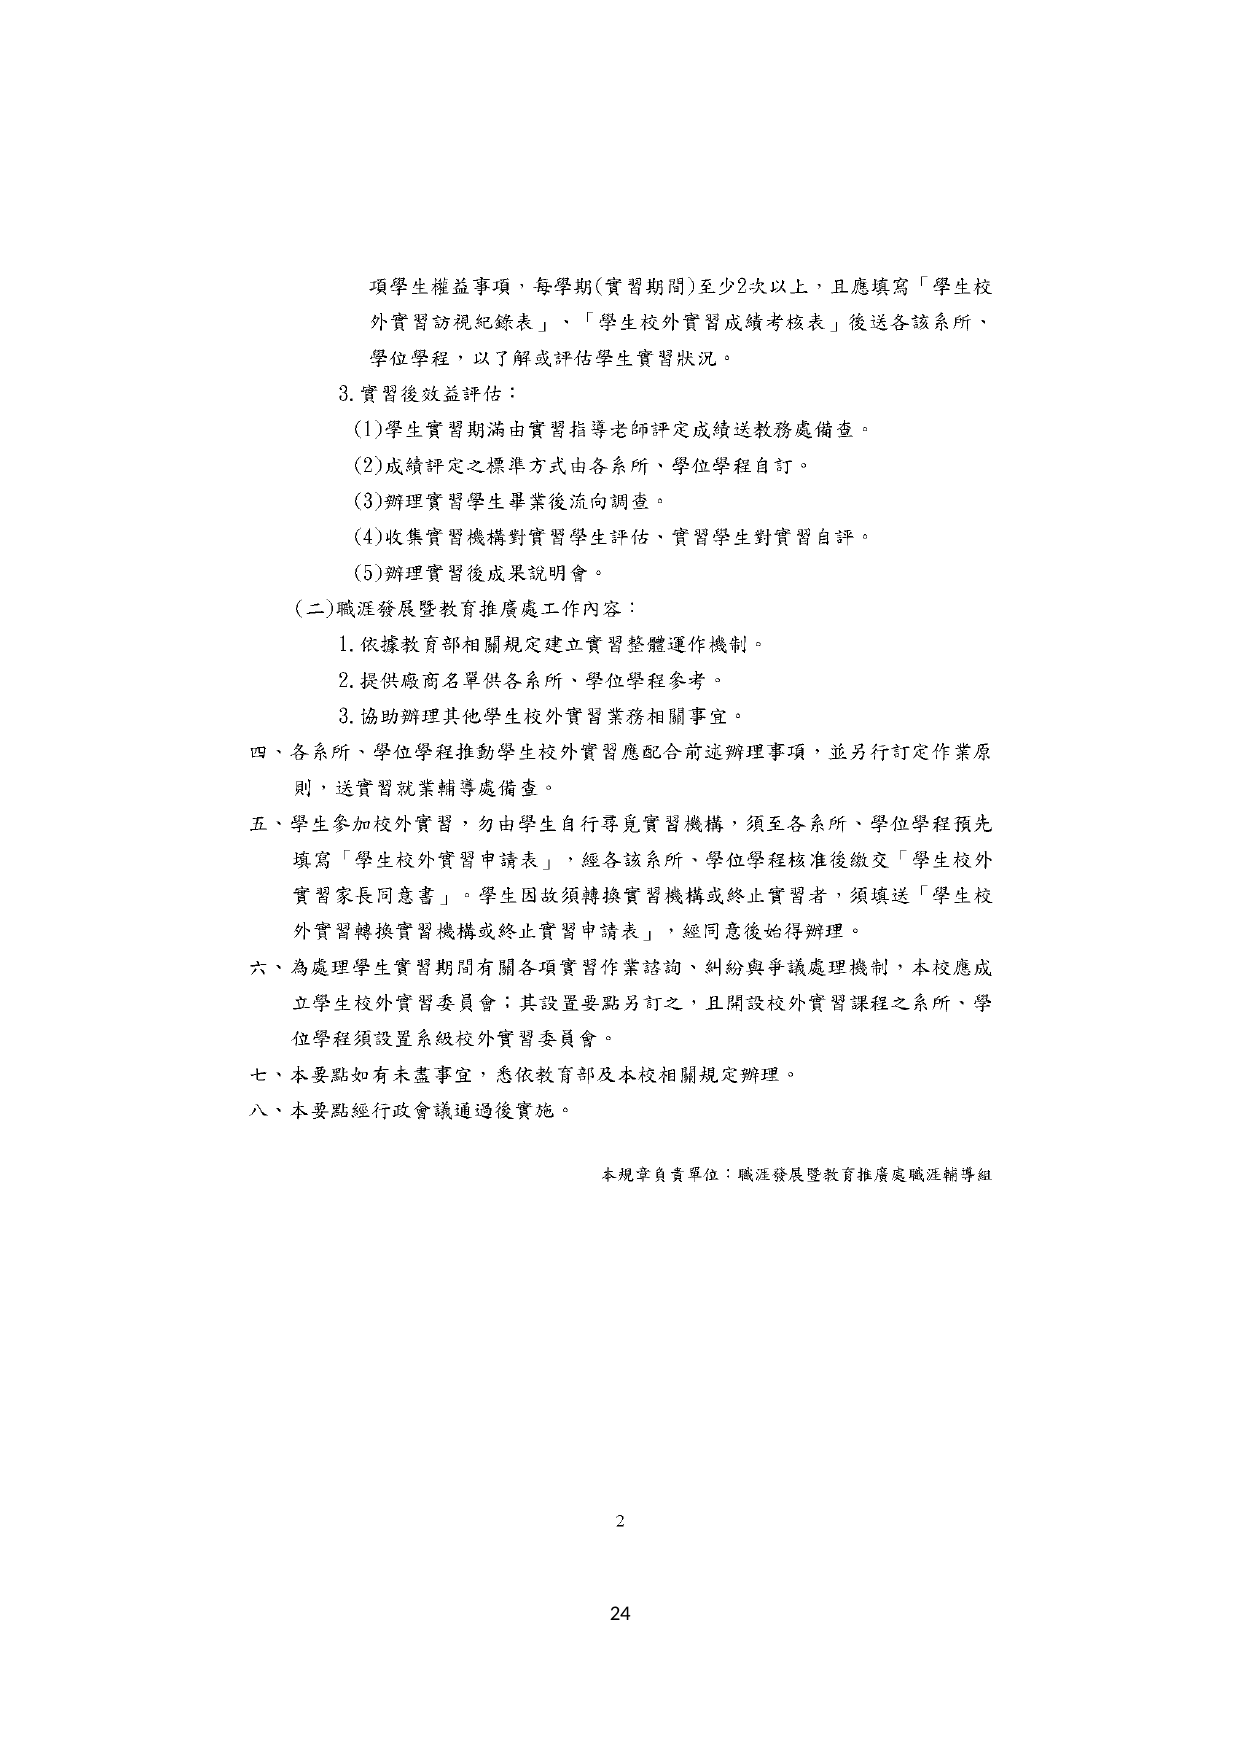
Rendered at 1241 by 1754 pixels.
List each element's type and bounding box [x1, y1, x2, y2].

picture [112, 157, 1128, 1593]
